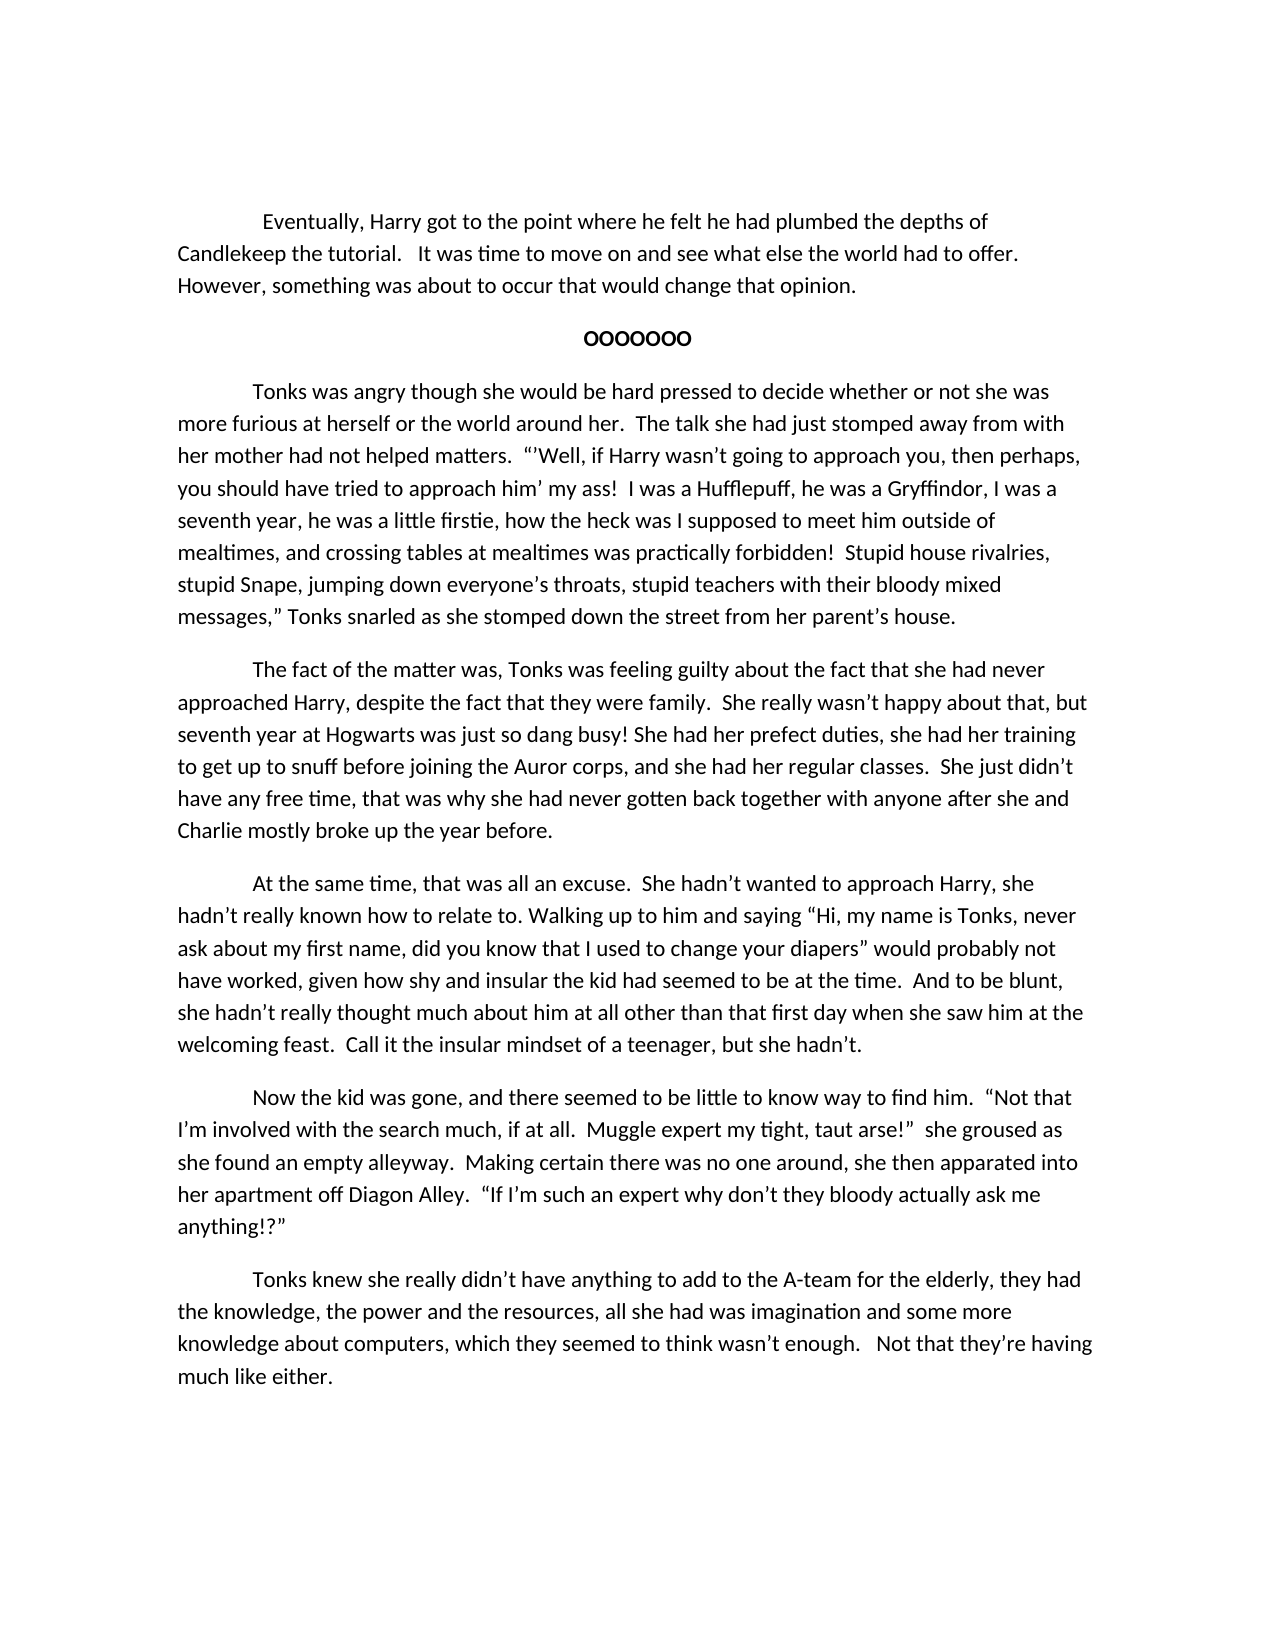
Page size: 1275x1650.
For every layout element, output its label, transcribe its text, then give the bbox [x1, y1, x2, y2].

text OOOOOOO [177, 324, 1098, 352]
text Tonks knew she really didn’t have anything to add to the A-team for the elderly, they had the knowledge, the power and the resources, all she had was imagination and some more knowledge about computers, which they seemed to think wasn’t enough. Not that they’re having much like either. [177, 1265, 1098, 1390]
text Eventually, Harry got to the point where he felt he had plumbed the depths of Candlekeep the tutorial. It was time to move on and see what else the world had to offer. However, something was about to occur that would change that opinion. [177, 207, 1098, 299]
text Now the kid was gone, and there seemed to be little to know way to find him. “Not that I’m involved with the search much, if at all. Muggle expert my tight, taut arse!” she groused as she found an empty alleyway. Making certain there was no one around, she then apparated into her apartment off Diagon Alley. “If I’m such an expert why don’t they bloody actually ask me anything!?” [177, 1083, 1098, 1240]
text Tonks was angry though she would be hard pressed to decide whether or not she was more furious at herself or the world around her. The talk she had just stomped away from with her mother had not helped matters. “’Well, if Harry wasn’t going to approach you, then perhaps, you should have tried to approach him’ my ass! I was a Hufflepuff, he was a Gryffindor, I was a seventh year, he was a little firstie, how the heck was I supposed to meet him outside of mealtimes, and crossing tables at mealtimes was practically forbidden! Stupid house rivalries, stupid Snape, jumping down everyone’s throats, stupid teachers with their bloody mixed messages,” Tonks snarled as she stomped down the street from her parent’s house. [177, 377, 1098, 631]
text At the same time, that was all an excuse. She hadn’t wanted to approach Harry, she hadn’t really known how to relate to. Walking up to him and saying “Hi, my name is Tonks, never ask about my first name, did you know that I used to change your diapers” would probably not have worked, given how shy and insular the kid had seemed to be at the time. And to be blunt, she hadn’t really thought much about him at all other than that first day when she saw him at the welcoming feast. Call it the insular mindset of a teenager, but she hadn’t. [177, 869, 1098, 1058]
text The fact of the matter was, Tonks was feeling guilty about the fact that she had never approached Harry, despite the fact that they were family. She really wasn’t happy about that, but seventh year at Hogwarts was just so dang busy! She had her prefect duties, she had her training to get up to snuff before joining the Auror corps, and she had her regular classes. She just didn’t have any free time, that was why she had never gotten back together with anyone after she and Charlie mostly broke up the year before. [177, 656, 1098, 844]
